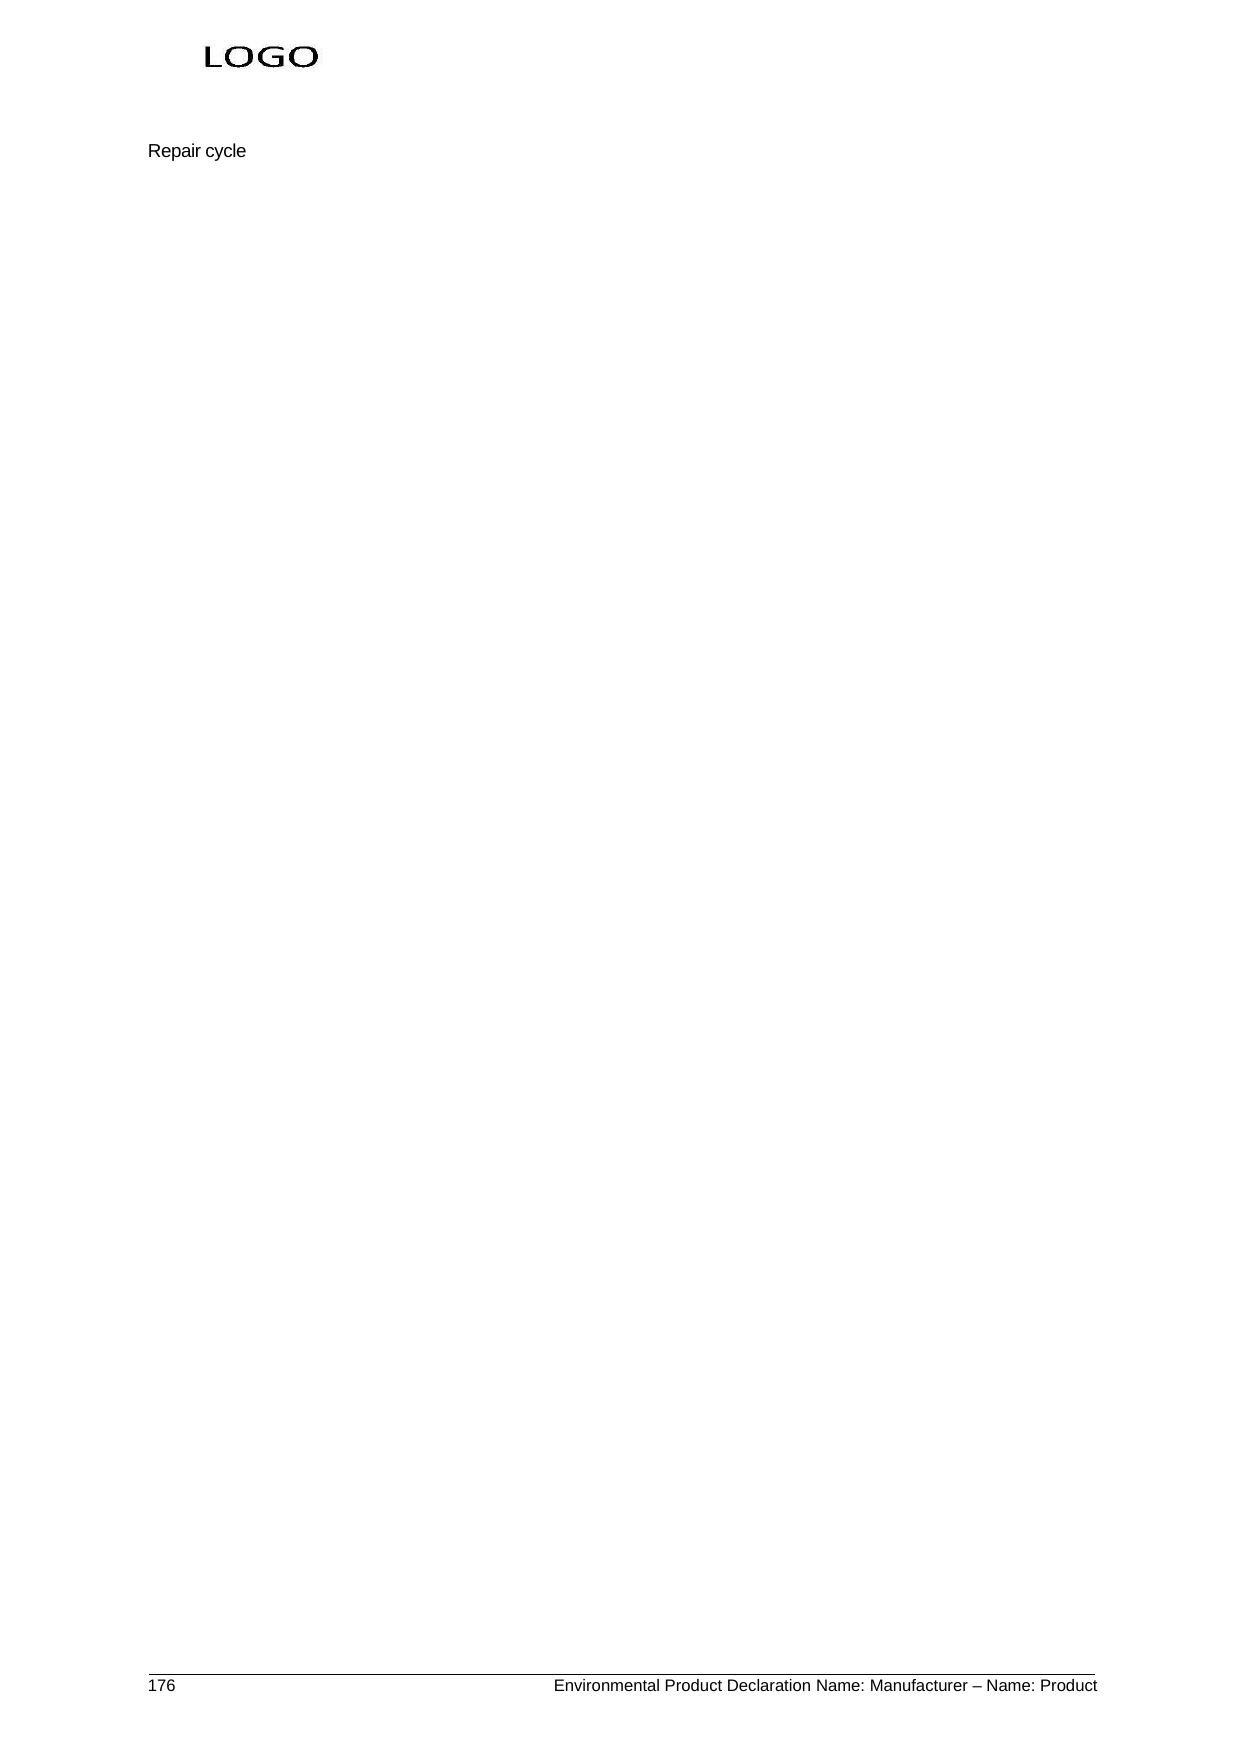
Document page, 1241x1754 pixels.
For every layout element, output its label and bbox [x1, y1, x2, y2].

picture [148, 13, 623, 102]
